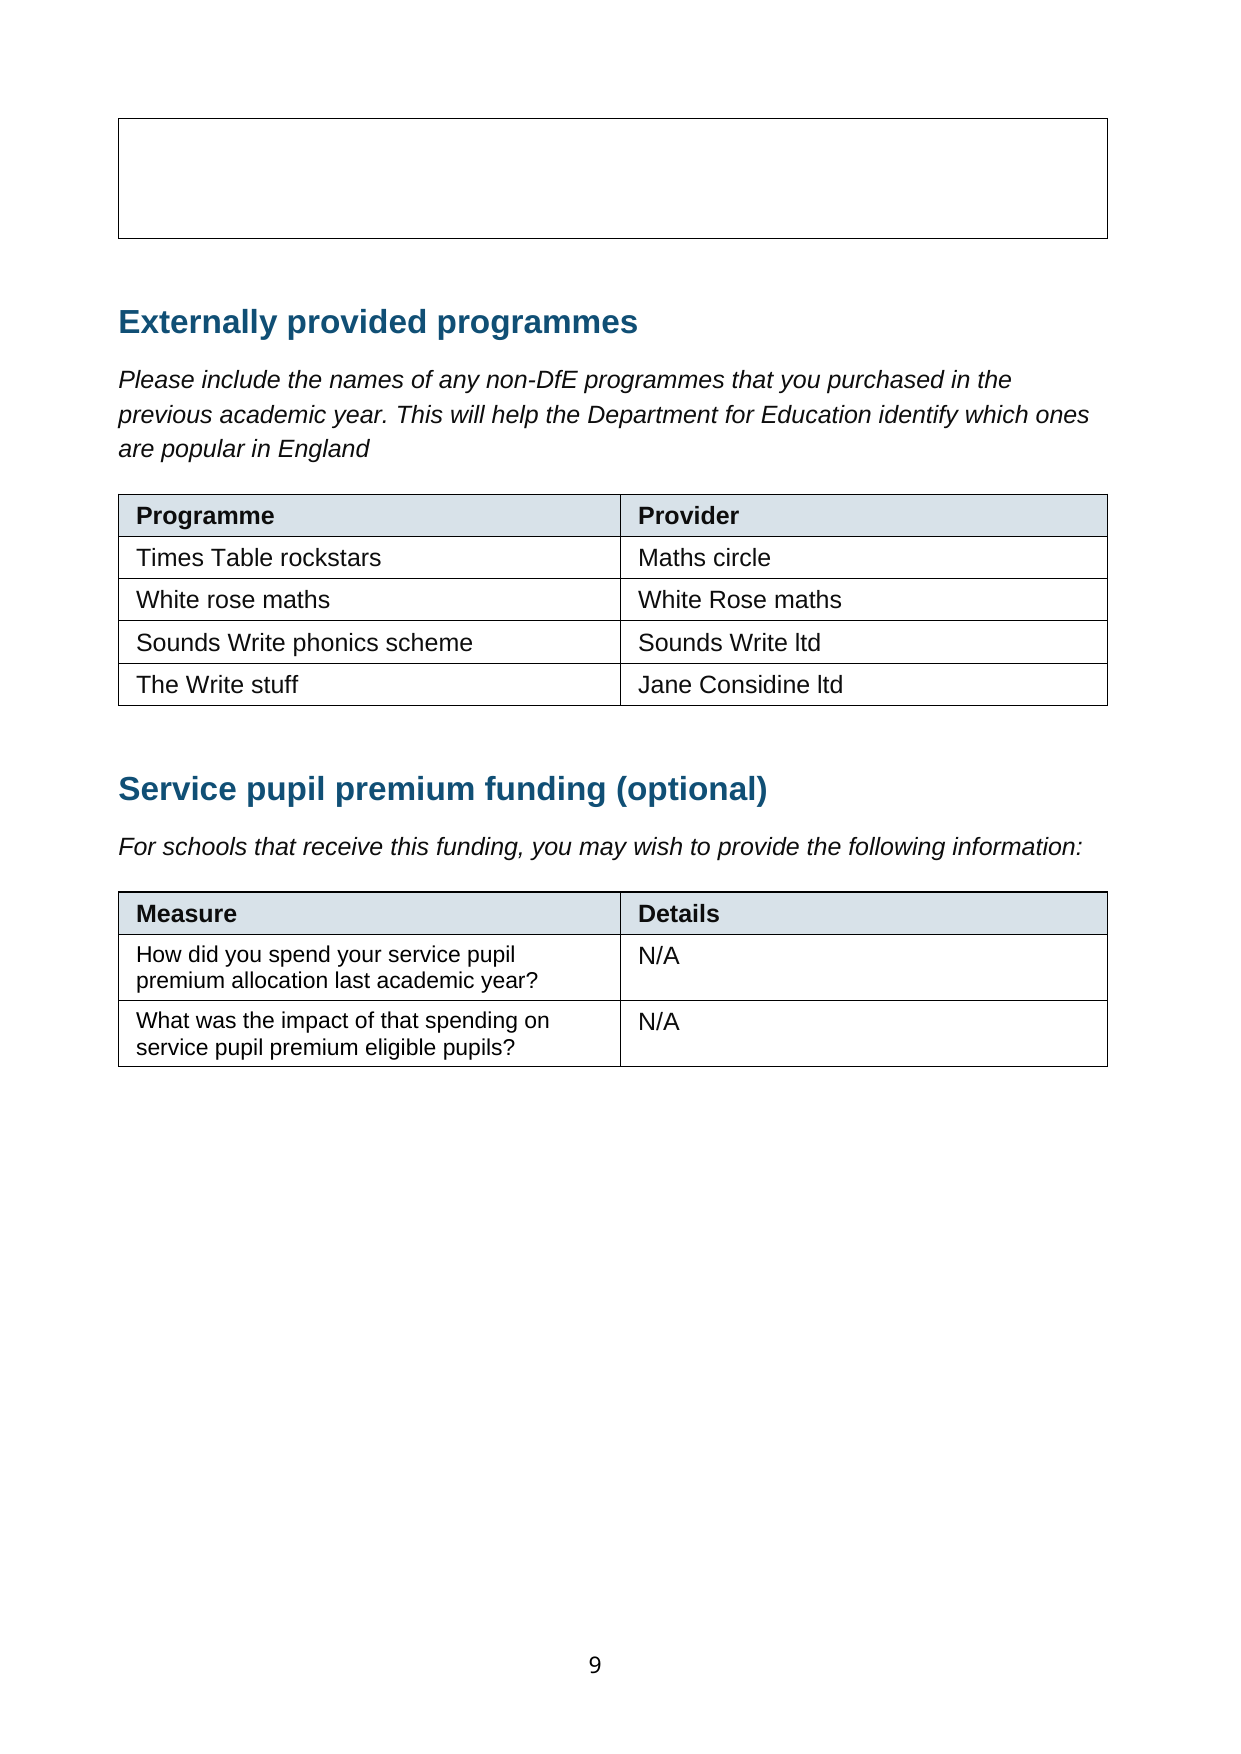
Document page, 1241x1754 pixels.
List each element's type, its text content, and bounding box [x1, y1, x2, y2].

text Service pupil premium funding (optional) [118, 768, 1107, 807]
table_header Programme [119, 495, 620, 536]
table_cell Jane Considine ltd [621, 664, 1107, 705]
table_cell How did you spend your service pupil premium allocation last academic year? [119, 935, 620, 1000]
table_header Provider [621, 495, 1107, 536]
table_cell Sounds Write phonics scheme [119, 621, 620, 663]
table_cell N/A [621, 1001, 1107, 1066]
table_header Details [621, 893, 1107, 934]
table_cell N/A [621, 935, 1107, 1000]
table_cell White rose maths [119, 579, 620, 620]
table_cell Maths circle [621, 537, 1107, 578]
table_cell Times Table rockstars [119, 537, 620, 578]
table_cell Sounds Write ltd [621, 621, 1107, 663]
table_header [119, 119, 1107, 238]
table_cell What was the impact of that spending on service pupil premium eligible pupils? [119, 1001, 620, 1066]
text Externally provided programmes [118, 302, 1107, 340]
text Please include the names of any non-DfE programmes that you purchased in the previous academic year. This will help the Department for Education identify which ones are popular in England [118, 365, 1107, 463]
table_cell White Rose maths [621, 579, 1107, 620]
text For schools that receive this funding, you may wish to provide the following information: [118, 832, 1107, 861]
table_cell The Write stuff [119, 664, 620, 705]
table_header Measure [119, 893, 620, 934]
